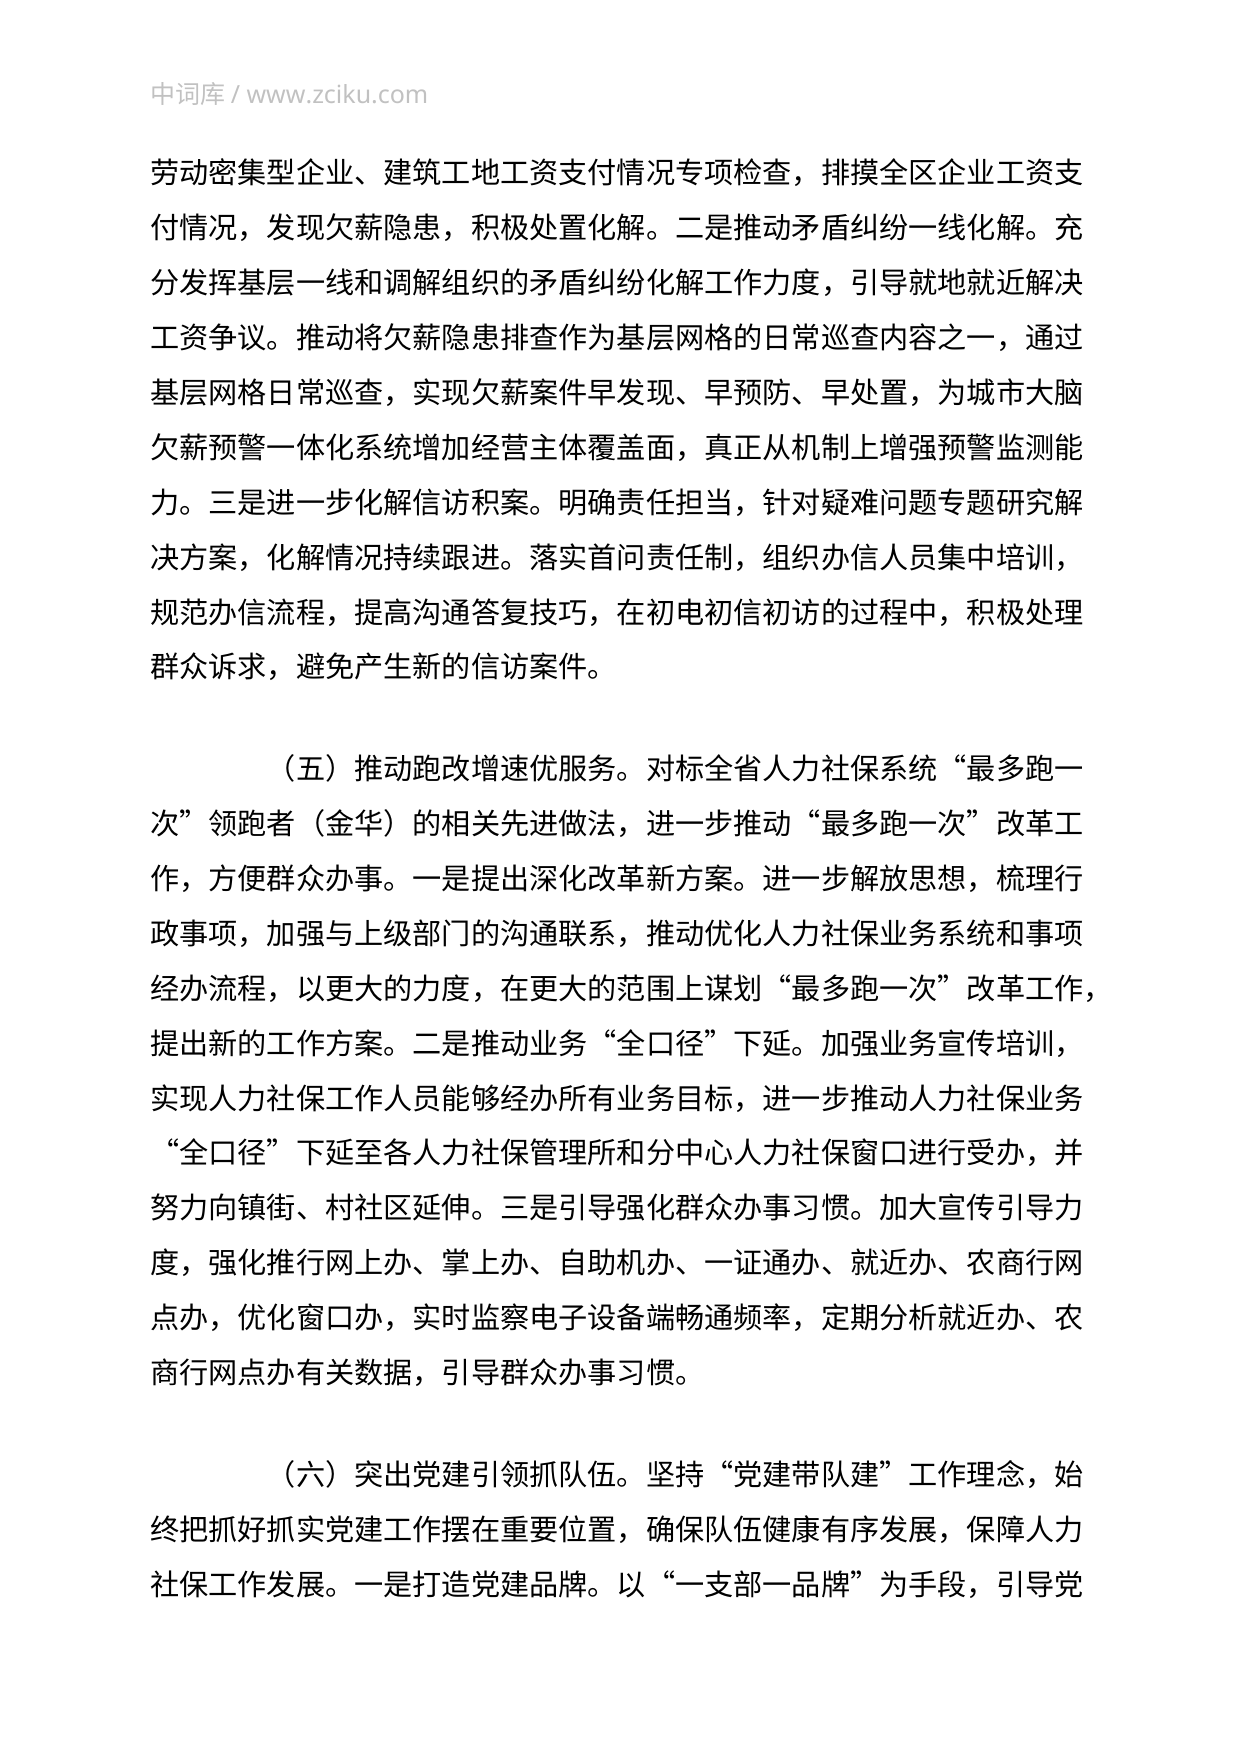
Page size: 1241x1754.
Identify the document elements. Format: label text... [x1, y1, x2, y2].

text （五）推动跑改增速优服务。对标全省人力社保系统“最多跑一次”领跑者（金华）的相关先进做法，进一步推动“最多跑一次”改革工作，方便群众办事。一是提出深化改革新方案。进一步解放思想，梳理行政事项，加强与上级部门的沟通联系，推动优化人力社保业务系统和事项经办流程，以更大的力度，在更大的范围上谋划“最多跑一次”改革工作，提出新的工作方案。二是推动业务“全口径”下延。加强业务宣传培训，实现人力社保工作人员能够经办所有业务目标，进一步推动人力社保业务“全口径”下延至各人力社保管理所和分中心人力社保窗口进行受办，并努力向镇街、村社区延伸。三是引导强化群众办事习惯。加大宣传引导力度，强化推行网上办、掌上办、自助机办、一证通办、就近办、农商行网点办，优化窗口办，实时监察电子设备端畅通频率，定期分析就近办、农商行网点办有关数据，引导群众办事习惯。 [150, 746, 1090, 1392]
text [150, 150, 1090, 686]
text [150, 1451, 1090, 1603]
